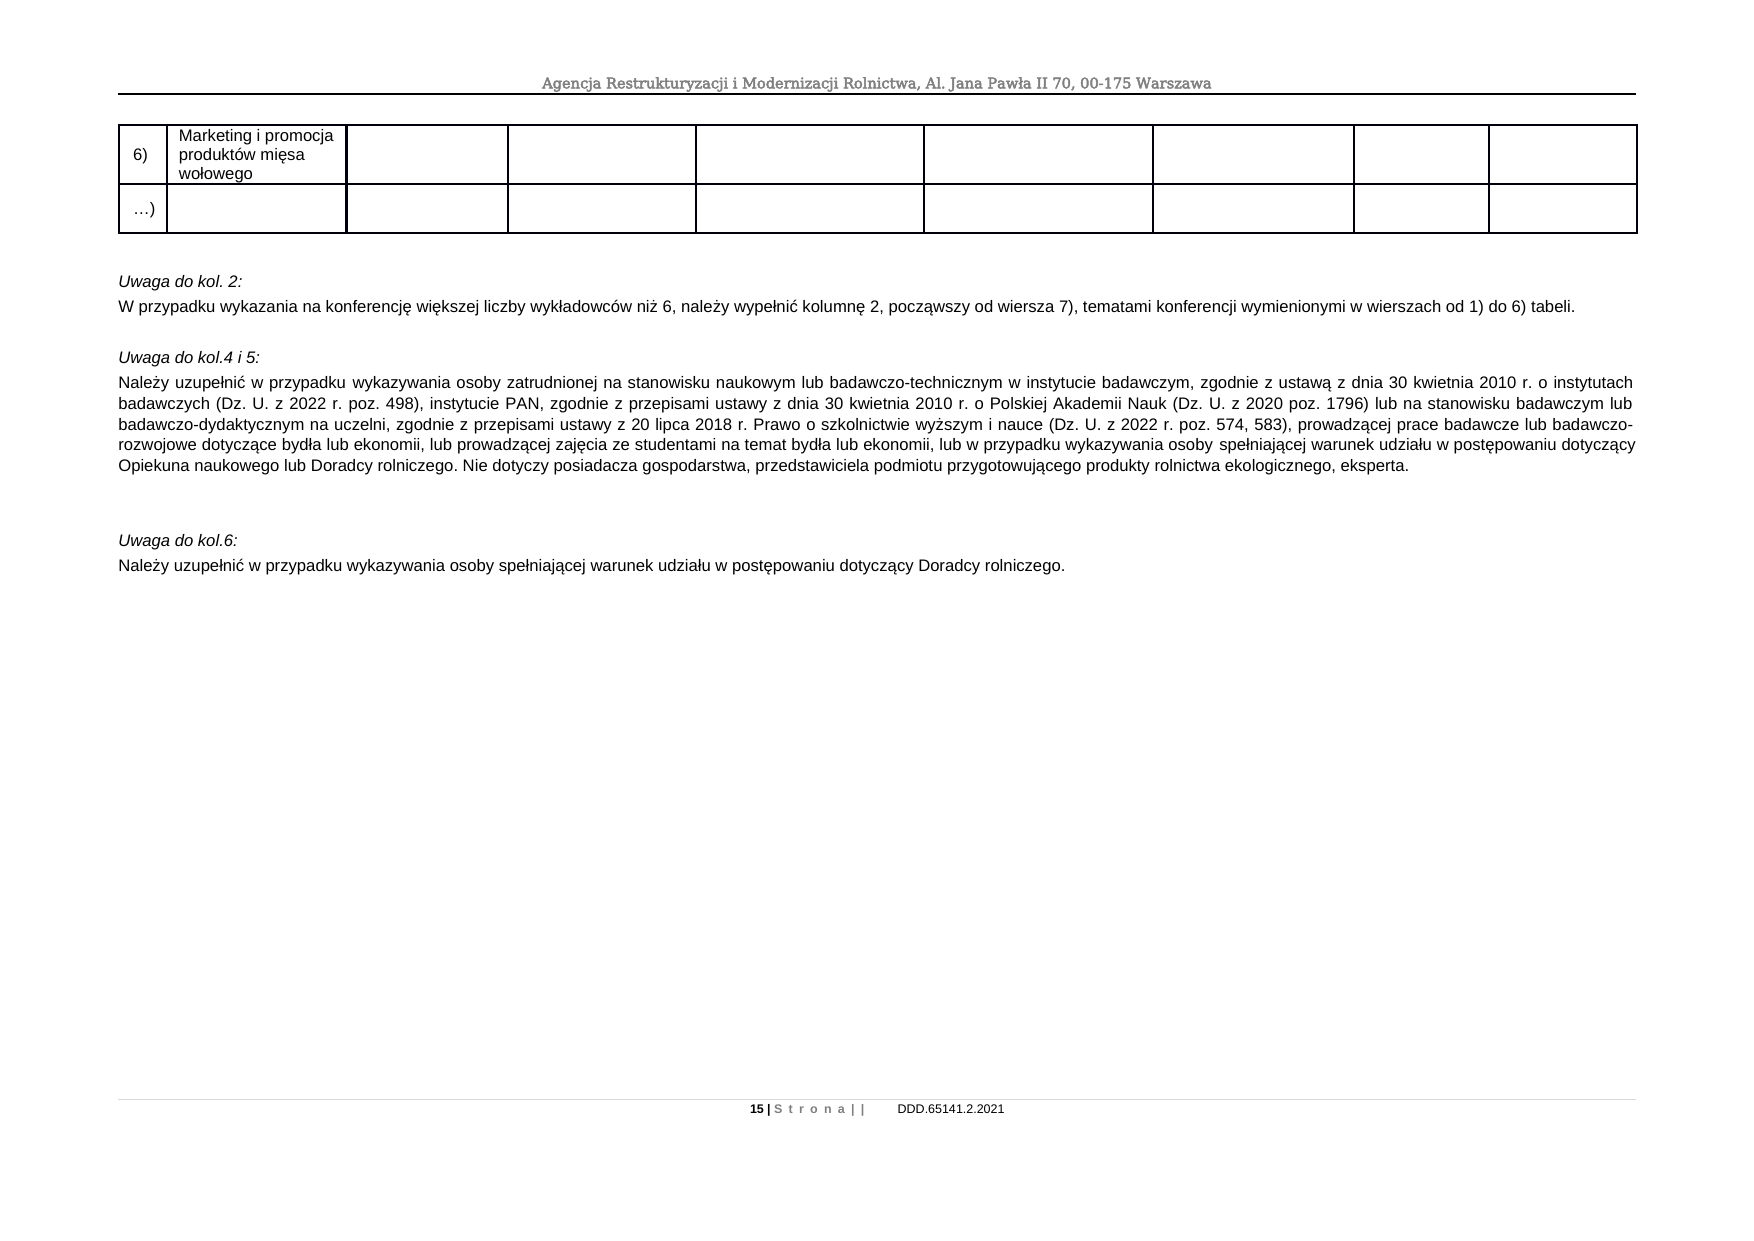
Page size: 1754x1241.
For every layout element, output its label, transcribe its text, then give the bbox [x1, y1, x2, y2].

text Należy uzupełnić w przypadku wykazywania osoby zatrudnionej na stanowisku naukowym lub badawczo-technicznym w instytucie badawczym, zgodnie z ustawą z dnia 30 kwietnia 2010 r. o instytutach badawczych (Dz. U. z 2022 r. poz. 498), instytucie PAN, zgodnie z przepisami ustawy z dnia 30 kwietnia 2010 r. o Polskiej Akademii Nauk (Dz. U. z 2020 poz. 1796) lub na stanowisku badawczym lub badawczo-dydaktycznym na uczelni, zgodnie z przepisami ustawy z 20 lipca 2018 r. Prawo o szkolnictwie wyższym i nauce (Dz. U. z 2022 r. poz. 574, 583), prowadzącej prace badawcze lub badawczo-rozwojowe dotyczące bydła lub ekonomii, lub prowadzącej zajęcia ze studentami na temat bydła lub ekonomii, lub w przypadku wykazywania osoby spełniającej warunek udziału w postępowaniu dotyczący Opiekuna naukowego lub Doradcy rolniczego. Nie dotyczy posiadacza gospodarstwa, przedstawiciela podmiotu przygotowującego produkty rolnictwa ekologicznego, eksperta. [118, 373, 1636, 475]
table_cell [1490, 185, 1636, 232]
table_cell [1355, 185, 1488, 232]
text W przypadku wykazania na konferencję większej liczby wykładowców niż 6, należy wypełnić kolumnę 2, począwszy od wiersza 7), tematami konferencji wymienionymi w wierszach od 1) do 6) tabeli. [118, 297, 1636, 316]
table_cell [348, 126, 507, 183]
table_cell [925, 185, 1152, 232]
table_cell 6) [120, 126, 166, 183]
table_cell Marketing i promocja produktów mięsa wołowego [168, 126, 345, 183]
text Należy uzupełnić w przypadku wykazywania osoby spełniającej warunek udziału w postępowaniu dotyczący Doradcy rolniczego. [118, 556, 1636, 575]
table_cell [168, 185, 345, 232]
table_cell [1355, 126, 1488, 183]
table_cell [697, 126, 923, 183]
table_cell [1154, 185, 1353, 232]
table_cell …) [120, 185, 166, 232]
table_cell [697, 185, 923, 232]
text Uwaga do kol. 2: [118, 272, 1636, 291]
table_cell [1490, 126, 1636, 183]
text Uwaga do kol.4 i 5: [118, 348, 1636, 367]
text Uwaga do kol.6: [118, 530, 1636, 549]
table_cell [1154, 126, 1353, 183]
table_cell [509, 126, 695, 183]
table_cell [925, 126, 1152, 183]
table_cell [509, 185, 695, 232]
table_cell [348, 185, 507, 232]
